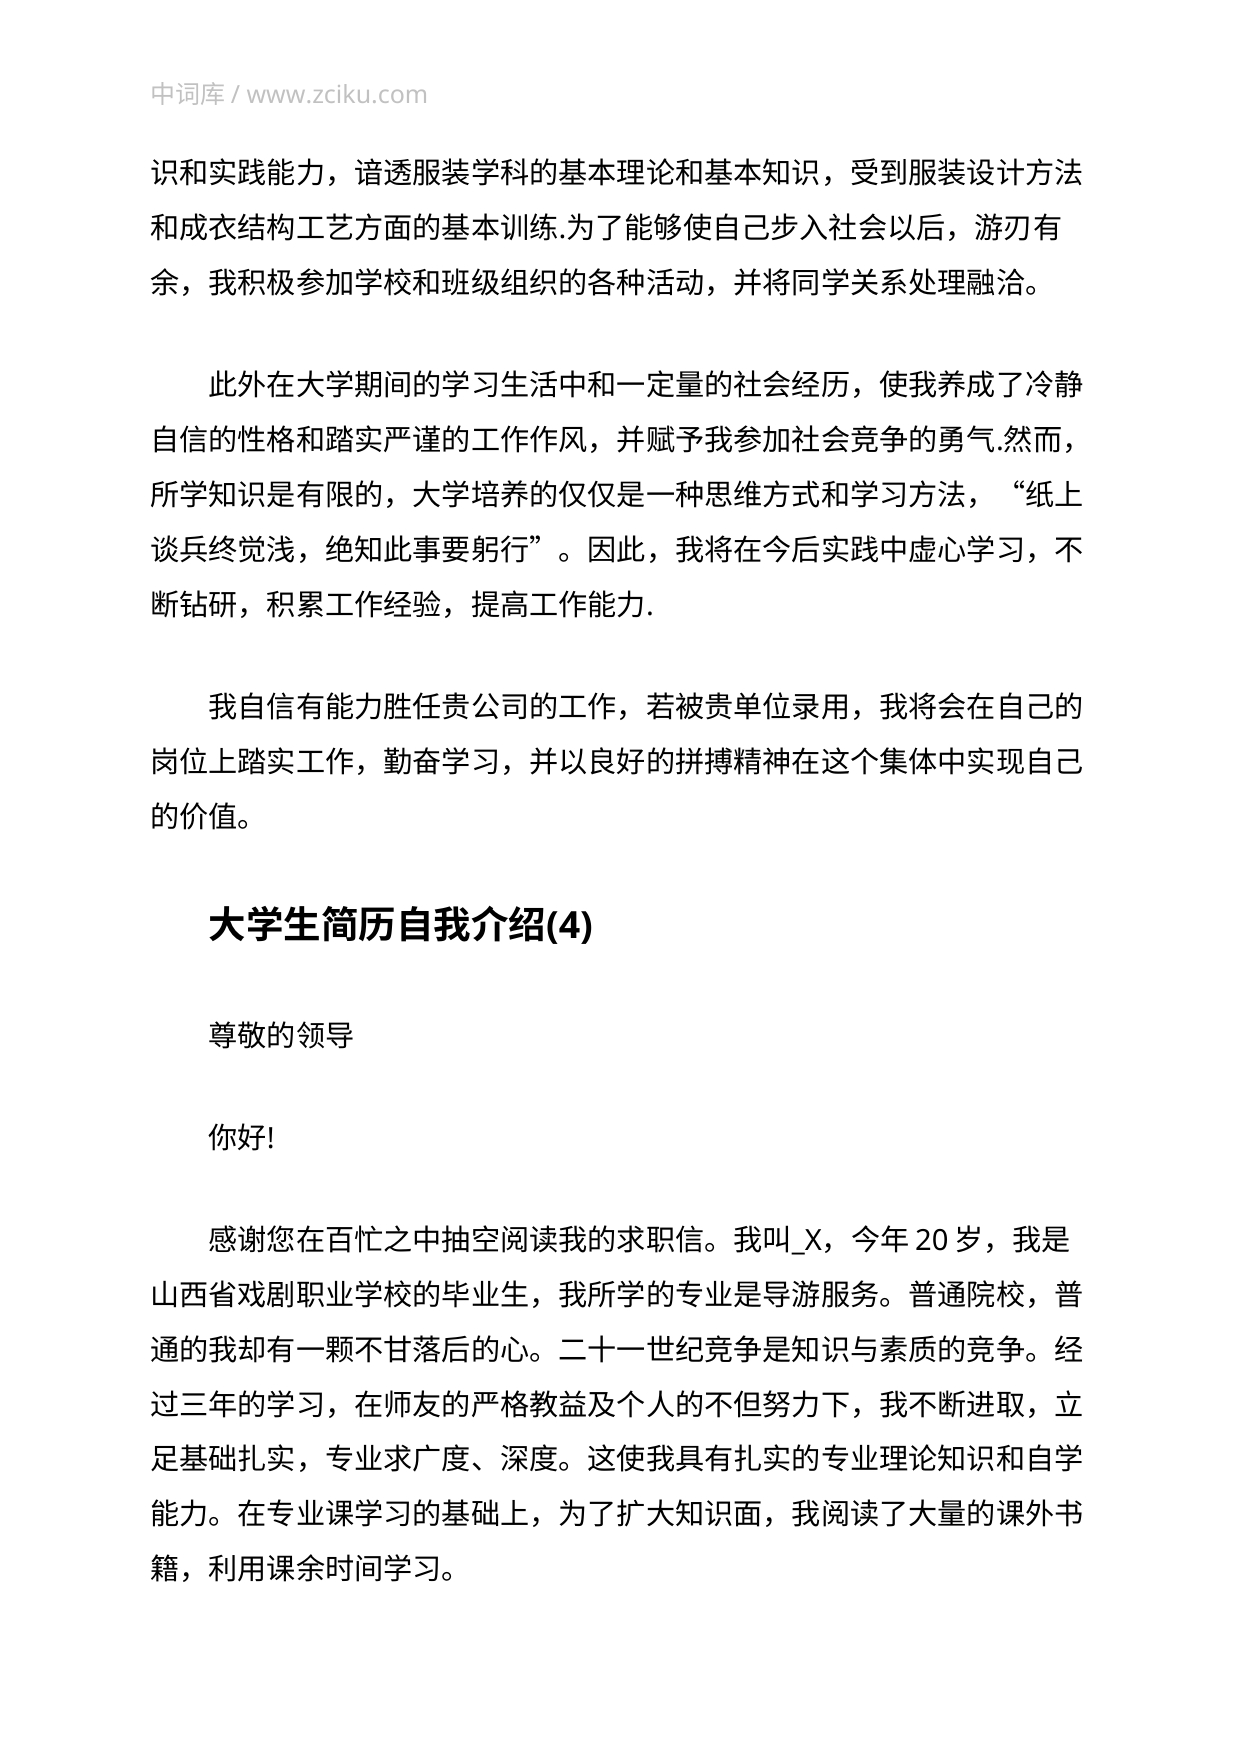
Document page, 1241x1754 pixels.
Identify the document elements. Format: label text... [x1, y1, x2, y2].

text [150, 150, 1090, 302]
text 我自信有能力胜任贵公司的工作，若被贵单位录用，我将会在自己的岗位上踏实工作，勤奋学习，并以良好的拼搏精神在这个集体中实现自己的价值。 [150, 683, 1090, 835]
text 大学生简历自我介绍(4) [150, 895, 1090, 949]
text 尊敬的领导 [150, 1012, 1090, 1055]
text 感谢您在百忙之中抽空阅读我的求职信。我叫_X，今年20岁，我是山西省戏剧职业学校的毕业生，我所学的专业是导游服务。普通院校，普通的我却有一颗不甘落后的心。二十一世纪竞争是知识与素质的竞争。经过三年的学习，在师友的严格教益及个人的不但努力下，我不断进取，立足基础扎实，专业求广度、深度。这使我具有扎实的专业理论知识和自学能力。在专业课学习的基础上，为了扩大知识面，我阅读了大量的课外书籍，利用课余时间学习。 [150, 1216, 1090, 1588]
text 你好! [150, 1114, 1090, 1157]
text 此外在大学期间的学习生活中和一定量的社会经历，使我养成了冷静自信的性格和踏实严谨的工作作风，并赋予我参加社会竞争的勇气.然而，所学知识是有限的，大学培养的仅仅是一种思维方式和学习方法，“纸上谈兵终觉浅，绝知此事要躬行”。因此，我将在今后实践中虚心学习，不断钻研，积累工作经验，提高工作能力. [150, 362, 1090, 624]
